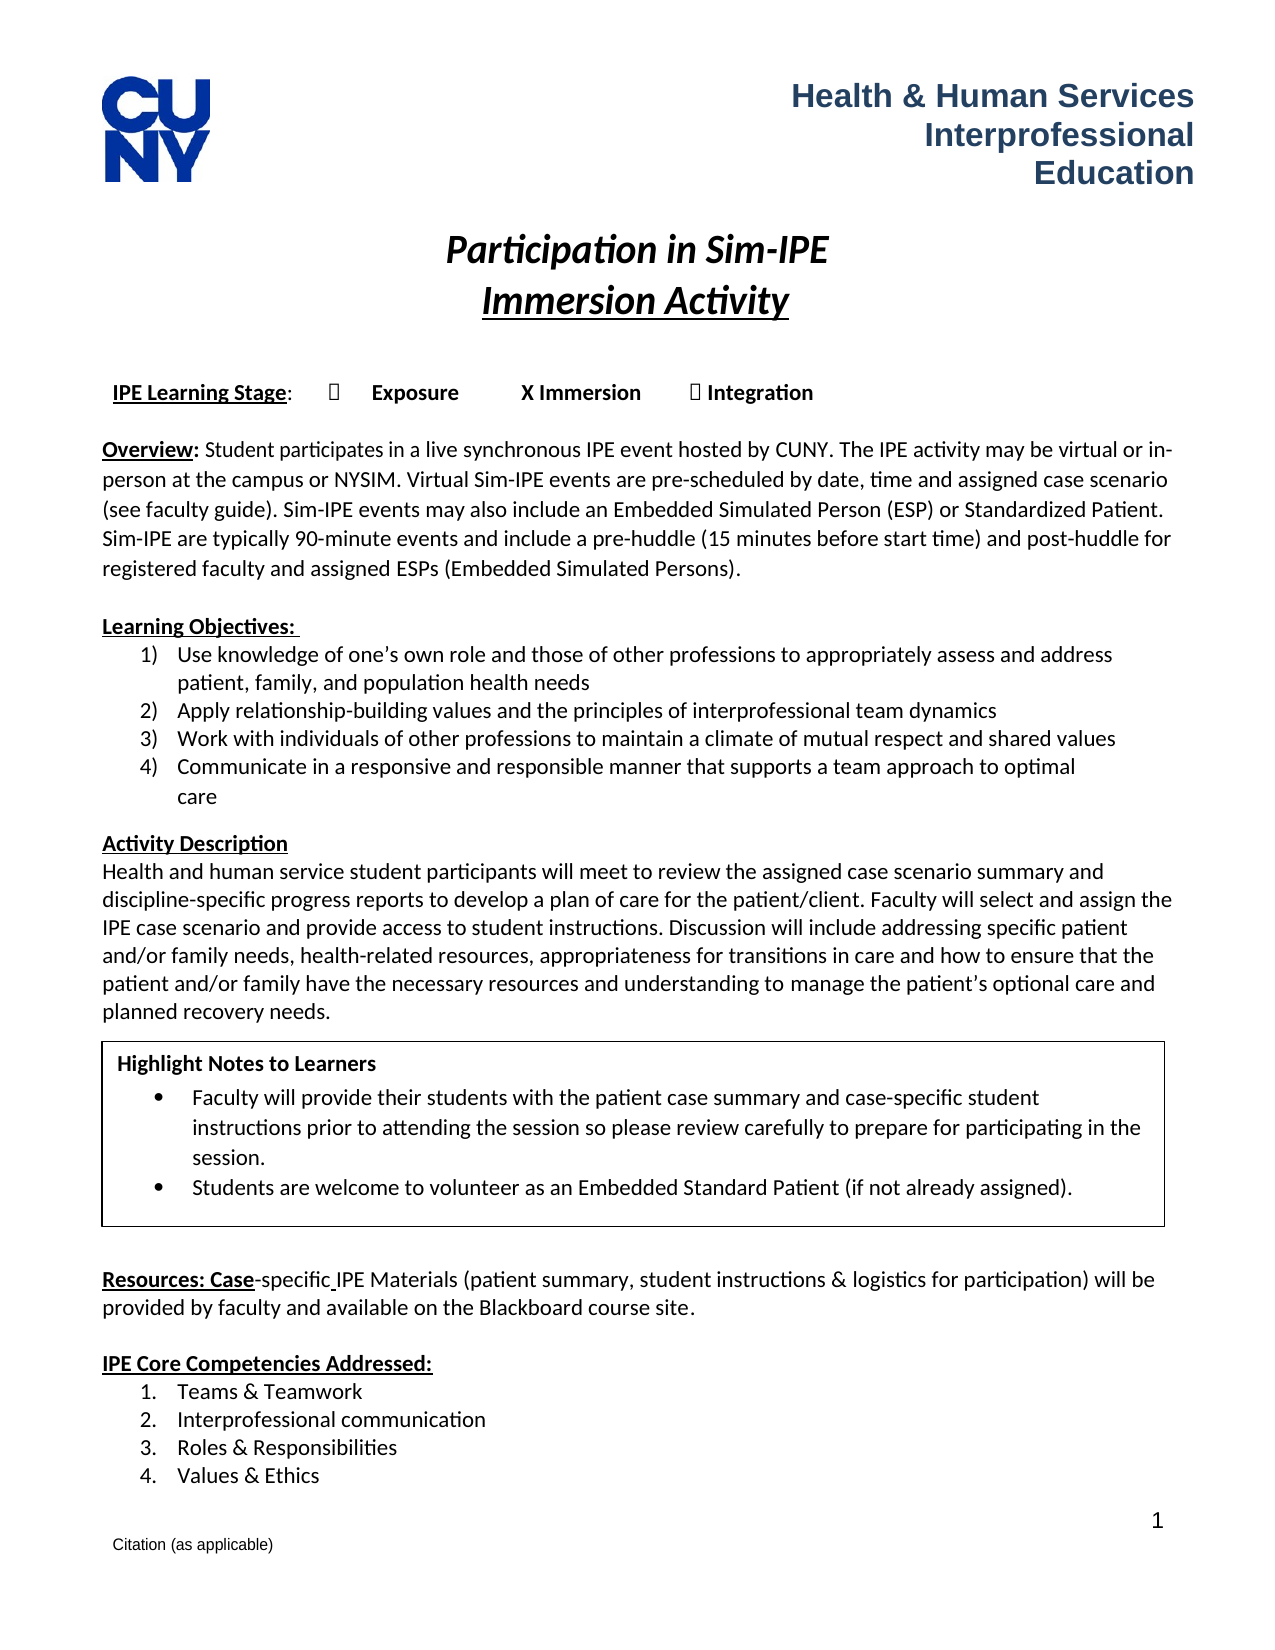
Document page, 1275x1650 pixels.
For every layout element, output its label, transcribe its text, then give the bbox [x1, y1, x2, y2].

subtitle Teams & Teamwork [139, 1377, 1174, 1405]
subtitle Interprofessional communication [139, 1405, 1174, 1433]
subtitle IPE Learning Stage:  Exposure X Immersion  Integration [112, 376, 1174, 407]
picture [102, 76, 210, 182]
subtitle Learning Objectives: [102, 612, 1174, 640]
subtitle IPE Core Competencies Addressed: [102, 1349, 1174, 1377]
text Resources: Case-specific IPE Materials (patient summary, student instructions & logistics for participation) will be provided by faculty and available on the Blackboard course site. [102, 1265, 1174, 1321]
text Participation in Sim-IPE [162, 223, 1113, 274]
text Immersion Activity [162, 274, 1113, 325]
text Health and human service student participants will meet to review the assigned case scenario summary and discipline-specific progress reports to develop a plan of care for the patient/client. Faculty will select and assign the IPE case scenario and provide access to student instructions. Discussion will include addressing specific patient and/or family needs, health-related resources, appropriateness for transitions in care and how to ensure that the patient and/or family have the necessary resources and understanding to manage the patient’s optional care and planned recovery needs. [102, 857, 1174, 1025]
list Apply relationship-building values and the principles of interprofessional team dynamics [139, 696, 1174, 724]
list Use knowledge of one’s own role and those of other professions to appropriately assess and address patient, family, and population health needs [139, 640, 1174, 696]
list Communicate in a responsive and responsible manner that supports a team approach to optimal care [139, 752, 1122, 810]
list Work with individuals of other professions to maintain a climate of mutual respect and shared values [139, 724, 1174, 752]
subtitle Values & Ethics [139, 1461, 1174, 1489]
subtitle Roles & Responsibilities [139, 1433, 1174, 1461]
list Overview: Student participates in a live synchronous IPE event hosted by CUNY. The IPE activity may be virtual or in-person at the campus or NYSIM. Virtual Sim-IPE events are pre-scheduled by date, time and assigned case scenario (see faculty guide). Sim-IPE events may also include an Embedded Simulated Person (ESP) or Standardized Patient. Sim-IPE are typically 90-minute events and include a pre-huddle (15 minutes before start time) and post-huddle for registered faculty and assigned ESPs (Embedded Simulated Persons). [102, 435, 1174, 582]
subtitle Activity Description [102, 829, 1174, 857]
